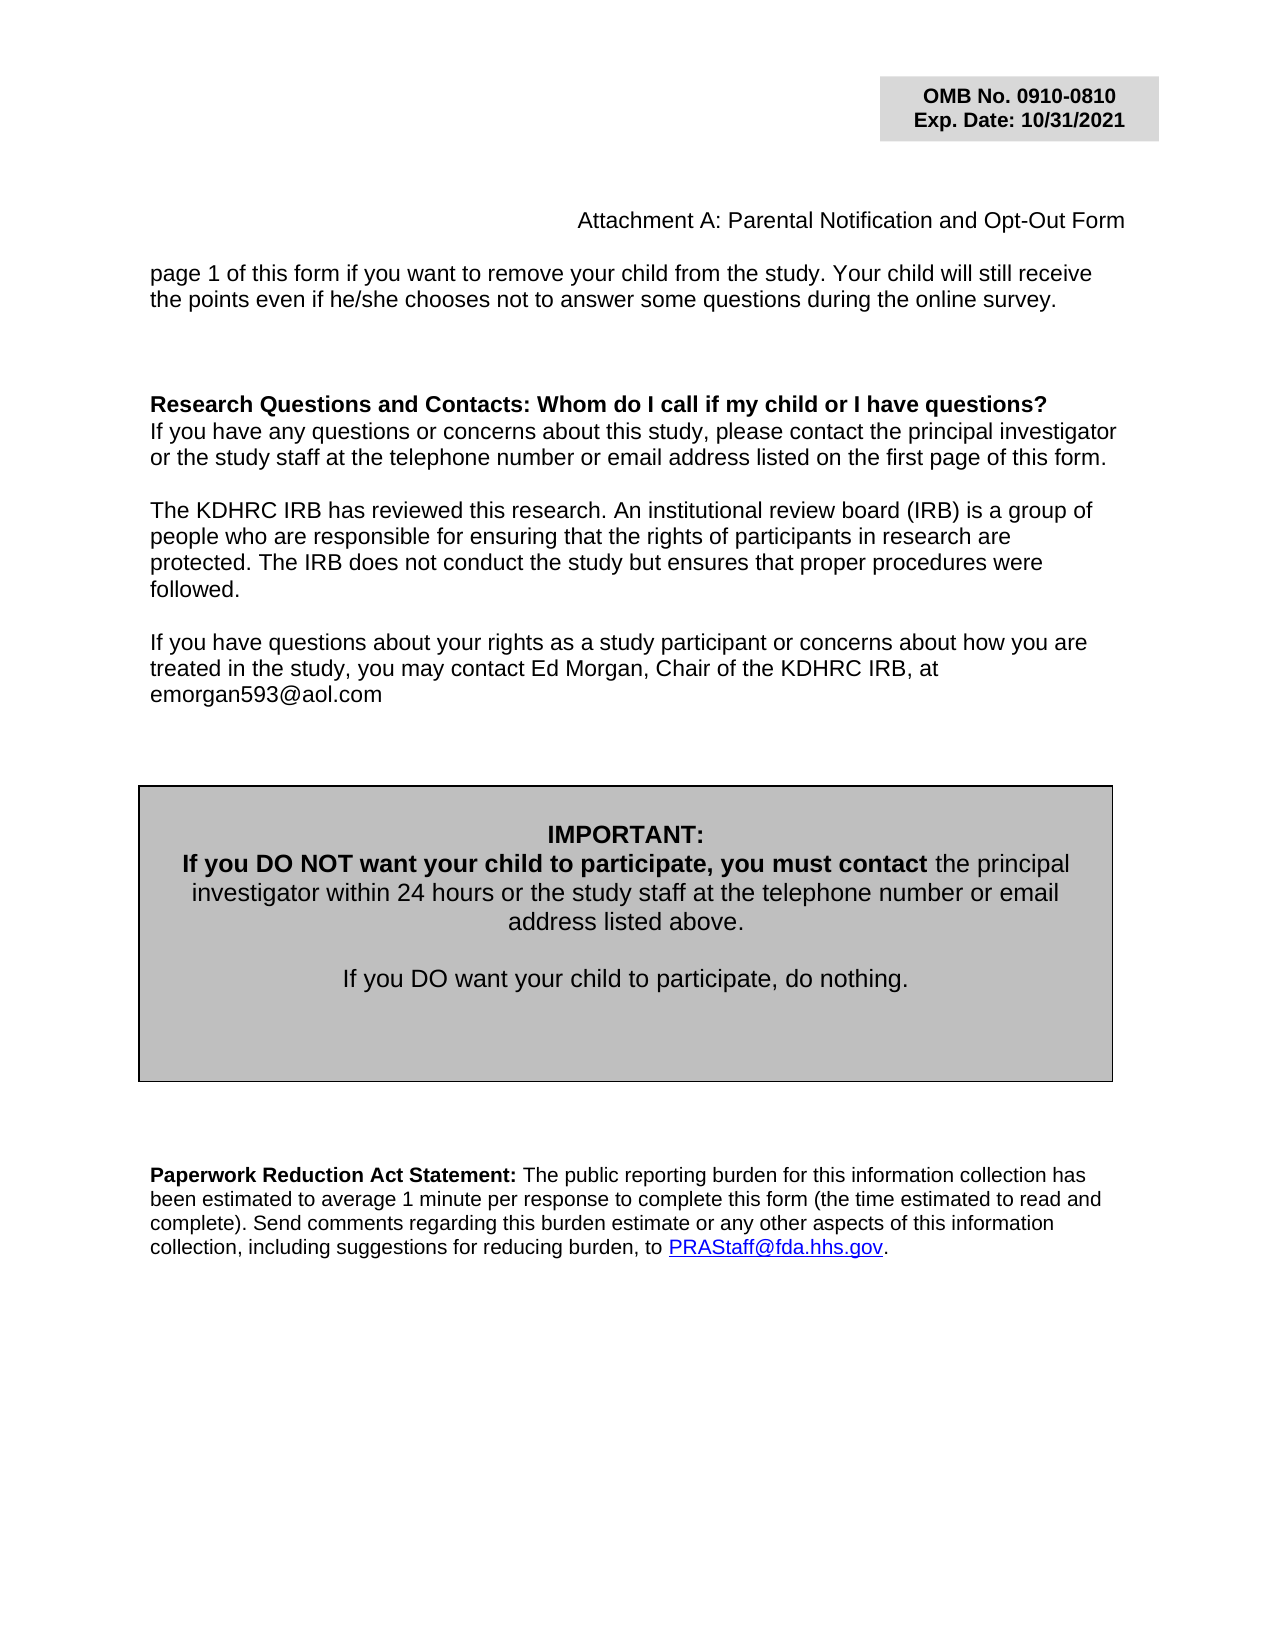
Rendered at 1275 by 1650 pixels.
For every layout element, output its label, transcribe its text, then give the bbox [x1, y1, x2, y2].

text The KDHRC IRB has reviewed this research. An institutional review board (IRB) is a group of people who are responsible for ensuring that the rights of participants in research are protected. The IRB does not conduct the study but ensures that proper procedures were followed. [150, 497, 1125, 602]
text If you have questions about your rights as a study participant or concerns about how you are treated in the study, you may contact Ed Morgan, Chair of the KDHRC IRB, at emorgan593@aol.com [150, 628, 1125, 707]
text If you have any questions or concerns about this study, please contact the principal investigator or the study staff at the telephone number or email address listed on the first page of this form. [150, 418, 1125, 470]
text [150, 259, 1125, 312]
text Research Questions and Contacts: Whom do I call if my child or I have questions? [150, 391, 1125, 418]
text Paperwork Reduction Act Statement: The public reporting burden for this information collection has been estimated to average 1 minute per response to complete this form (the time estimated to read and complete). Send comments regarding this burden estimate or any other aspects of this information collection, including suggestions for reducing burden, to PRAStaff@fda.hhs.gov. [150, 1163, 1125, 1259]
